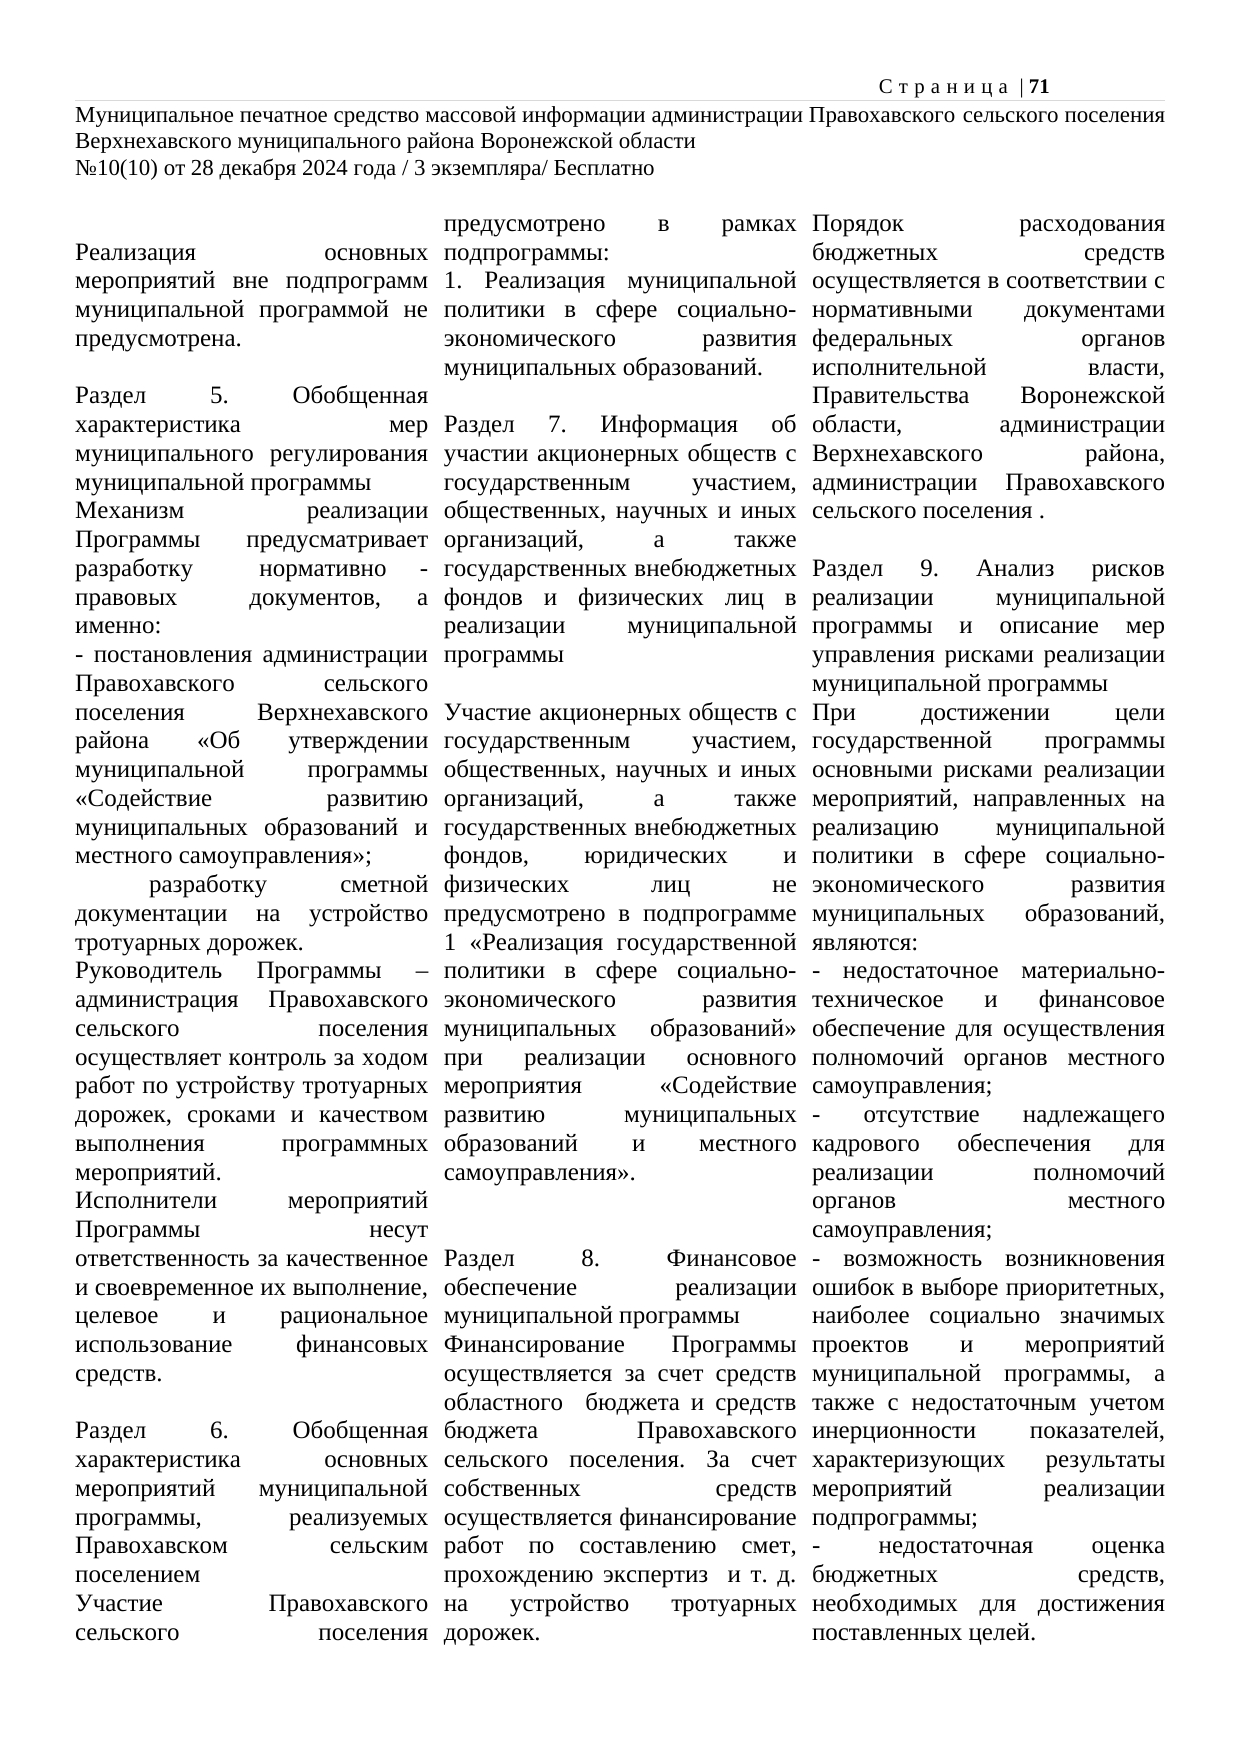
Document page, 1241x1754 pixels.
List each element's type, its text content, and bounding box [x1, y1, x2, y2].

text Участие Правохавского сельского поселения предусмотрено в рамках подпрограммы: [75, 1588, 428, 1646]
text Реализация основных мероприятий вне подпрограмм муниципальной программой не предусмотрена. [75, 237, 428, 352]
text Участие Правохавского сельского поселения предусмотрено в рамках подпрограммы: [443, 208, 797, 266]
text Порядок расходования бюджетных средств осуществляется в соответствии с нормативными документами федеральных органов исполнительной власти, Правительства Воронежской области, администрации Верхнехавского района, администрации Правохавского сельского поселения . [812, 208, 1165, 524]
text - постановления администрации Правохавского сельского поселения Верхнехавского района «Об утверждении муниципальной программы «Содействие развитию муниципальных образований и местного самоуправления»; [75, 639, 428, 869]
text Раздел 7. Информация об участии акционерных обществ с государственным участием, общественных, научных и иных организаций, а также государственных внебюджетных фондов и физических лиц в реализации муниципальной программы [443, 409, 797, 668]
text - недостаточное материально-техническое и финансовое обеспечение для осуществления полномочий органов местного самоуправления; [812, 956, 1165, 1099]
text При достижении цели государственной программы основными рисками реализации мероприятий, направленных на реализацию муниципальной политики в сфере социально-экономического развития муниципальных образований, являются: [812, 697, 1165, 956]
text Исполнители мероприятий Программы несут ответственность за качественное и своевременное их выполнение, целевое и рациональное использование финансовых средств. [75, 1186, 428, 1387]
text Раздел 6. Обобщенная характеристика основных мероприятий муниципальной программы, реализуемых Правохавском сельским поселением [75, 1416, 428, 1588]
text Руководитель Программы – администрация Правохавского сельского поселения осуществляет контроль за ходом работ по устройству тротуарных дорожек, сроками и качеством выполнения программных мероприятий. [75, 956, 428, 1186]
text Финансирование Программы осуществляется за счет средств областного бюджета и средств бюджета Правохавского сельского поселения. За счет собственных средств осуществляется финансирование работ по составлению смет, прохождению экспертиз и т. д. на устройство тротуарных дорожек. [443, 1329, 797, 1646]
text  разработку сметной документации на устройство тротуарных дорожек. [75, 869, 428, 956]
text - отсутствие надлежащего кадрового обеспечения для реализации полномочий органов местного самоуправления; [812, 1099, 1165, 1243]
text Раздел 5. Обобщенная характеристика мер муниципального регулирования муниципальной программы [75, 381, 428, 496]
text Механизм реализации Программы предусматривает разработку нормативно - правовых документов, а именно: [75, 496, 428, 639]
text Участие акционерных обществ с государственным участием, общественных, научных и иных организаций, а также государственных внебюджетных фондов, юридических и физических лиц не предусмотрено в подпрограмме 1 «Реализация государственной политики в сфере социально-экономического развития муниципальных образований» при реализации основного мероприятия «Содействие развитию муниципальных образований и местного самоуправления». [443, 697, 797, 1186]
text - недостаточная оценка бюджетных средств, необходимых для достижения поставленных целей. [812, 1531, 1165, 1646]
text 1. Реализация муниципальной политики в сфере социально-экономического развития муниципальных образований. [443, 266, 797, 381]
text Раздел 8. Финансовое обеспечение реализации муниципальной программы [443, 1243, 797, 1329]
text - возможность возникновения ошибок в выборе приоритетных, наиболее социально значимых проектов и мероприятий муниципальной программы, а также с недостаточным учетом инерционности показателей, характеризующих результаты мероприятий реализации подпрограммы; [812, 1243, 1165, 1531]
text Раздел 9. Анализ рисков реализации муниципальной программы и описание мер управления рисками реализации муниципальной программы [812, 553, 1165, 697]
